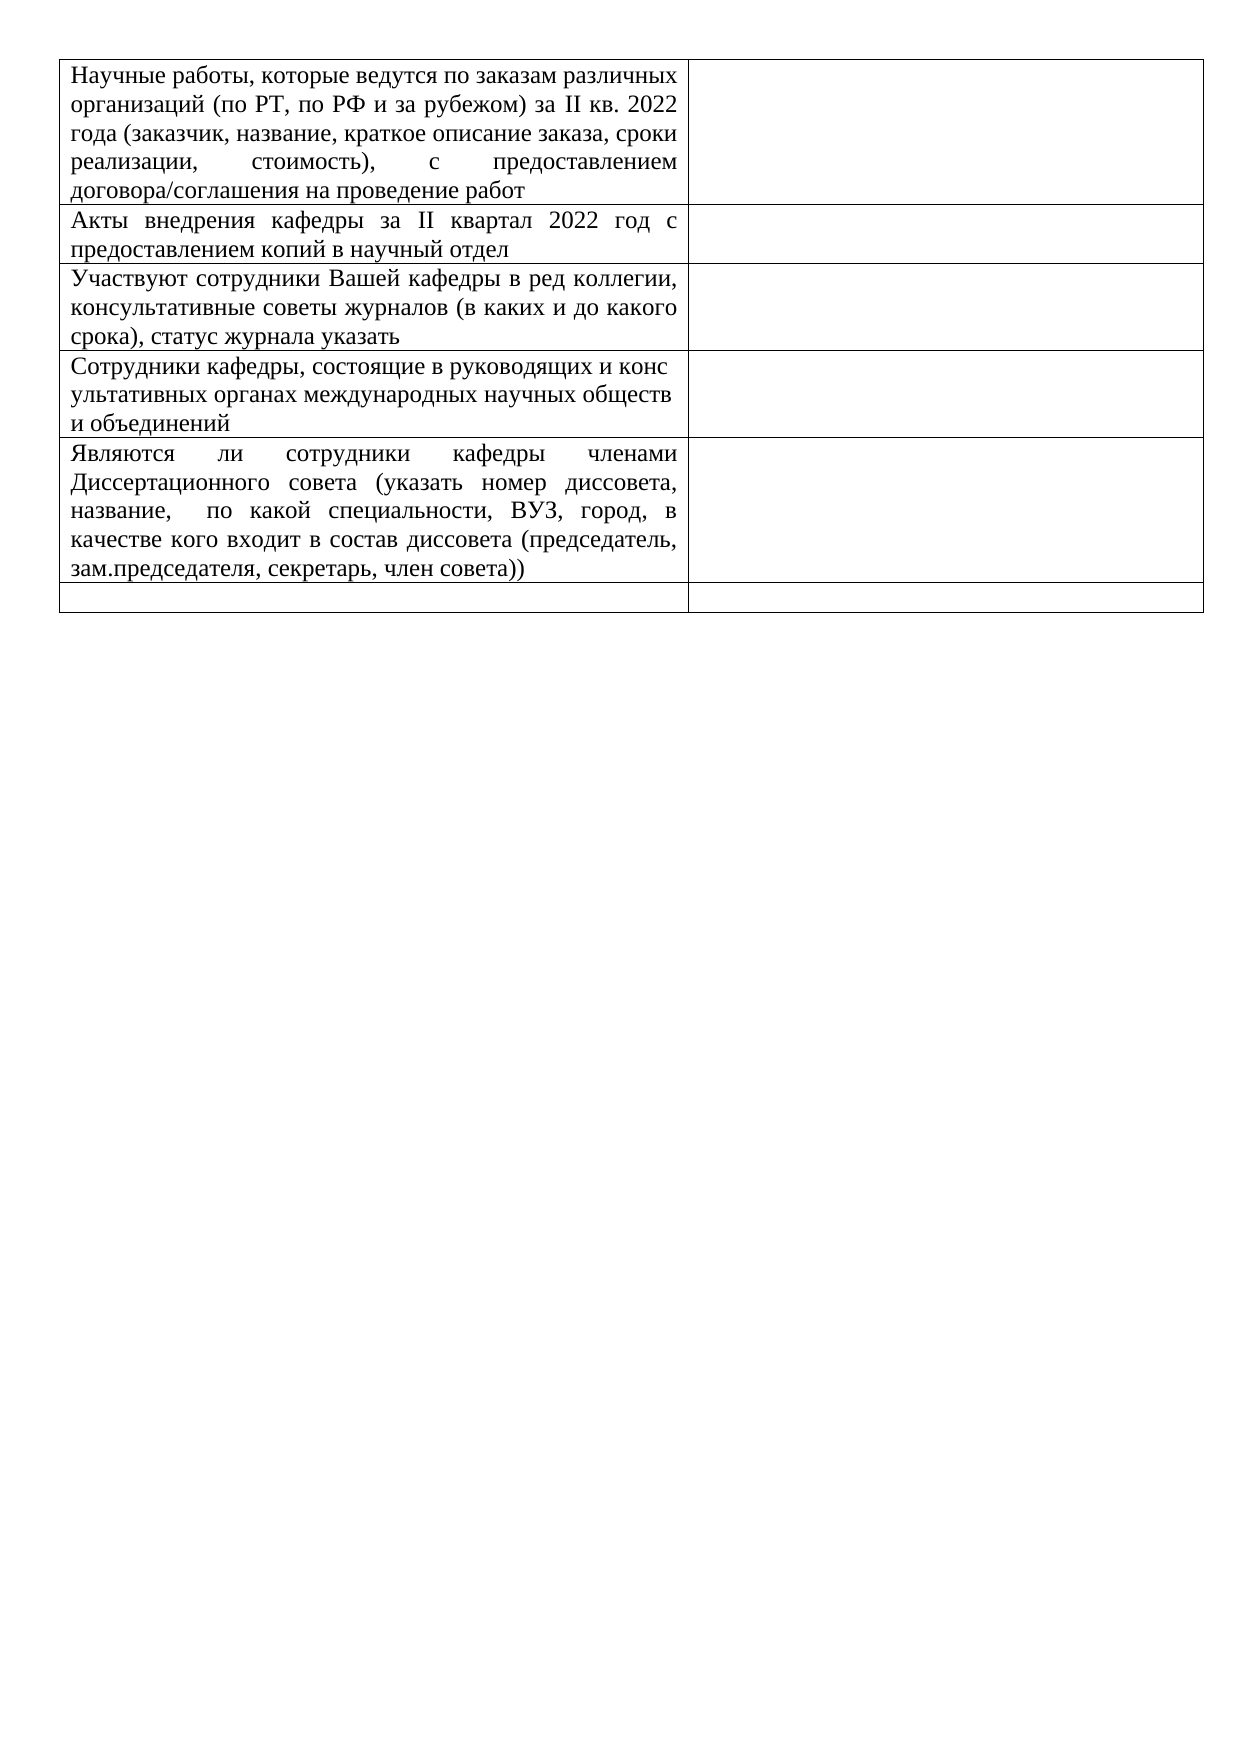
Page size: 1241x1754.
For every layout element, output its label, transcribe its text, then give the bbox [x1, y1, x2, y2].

table_cell [689, 438, 1203, 582]
table_cell Являются ли сотрудники кафедры членами Диссертационного совета (указать номер диссовета, название, по какой специальности, ВУЗ, город, в качестве кого входит в состав диссовета (председатель, зам.председателя, секретарь, член совета)) [60, 438, 688, 582]
table_cell [689, 205, 1203, 262]
table_cell [689, 583, 1203, 612]
table_cell [689, 351, 1203, 437]
table_cell Акты внедрения кафедры за II квартал 2022 год с предоставлением копий в научный отдел [60, 205, 688, 262]
table_cell [689, 60, 1203, 204]
table_cell Научные работы, которые ведутся по заказам различных организаций (по РТ, по РФ и за рубежом) за II кв. 2022 года (заказчик, название, краткое описание заказа, сроки реализации, стоимость), с предоставлением договора/соглашения на проведение работ [60, 60, 688, 204]
table_cell Участвуют сотрудники Вашей кафедры в ред коллегии, консультативные советы журналов (в каких и до какого срока), статус журнала указать [60, 264, 688, 350]
table_cell [60, 583, 688, 612]
table_cell [689, 264, 1203, 350]
table_cell Сотрудники кафедры, состоящие в руководящих и консультативных органах международных научных обществ и объединений [60, 351, 688, 437]
